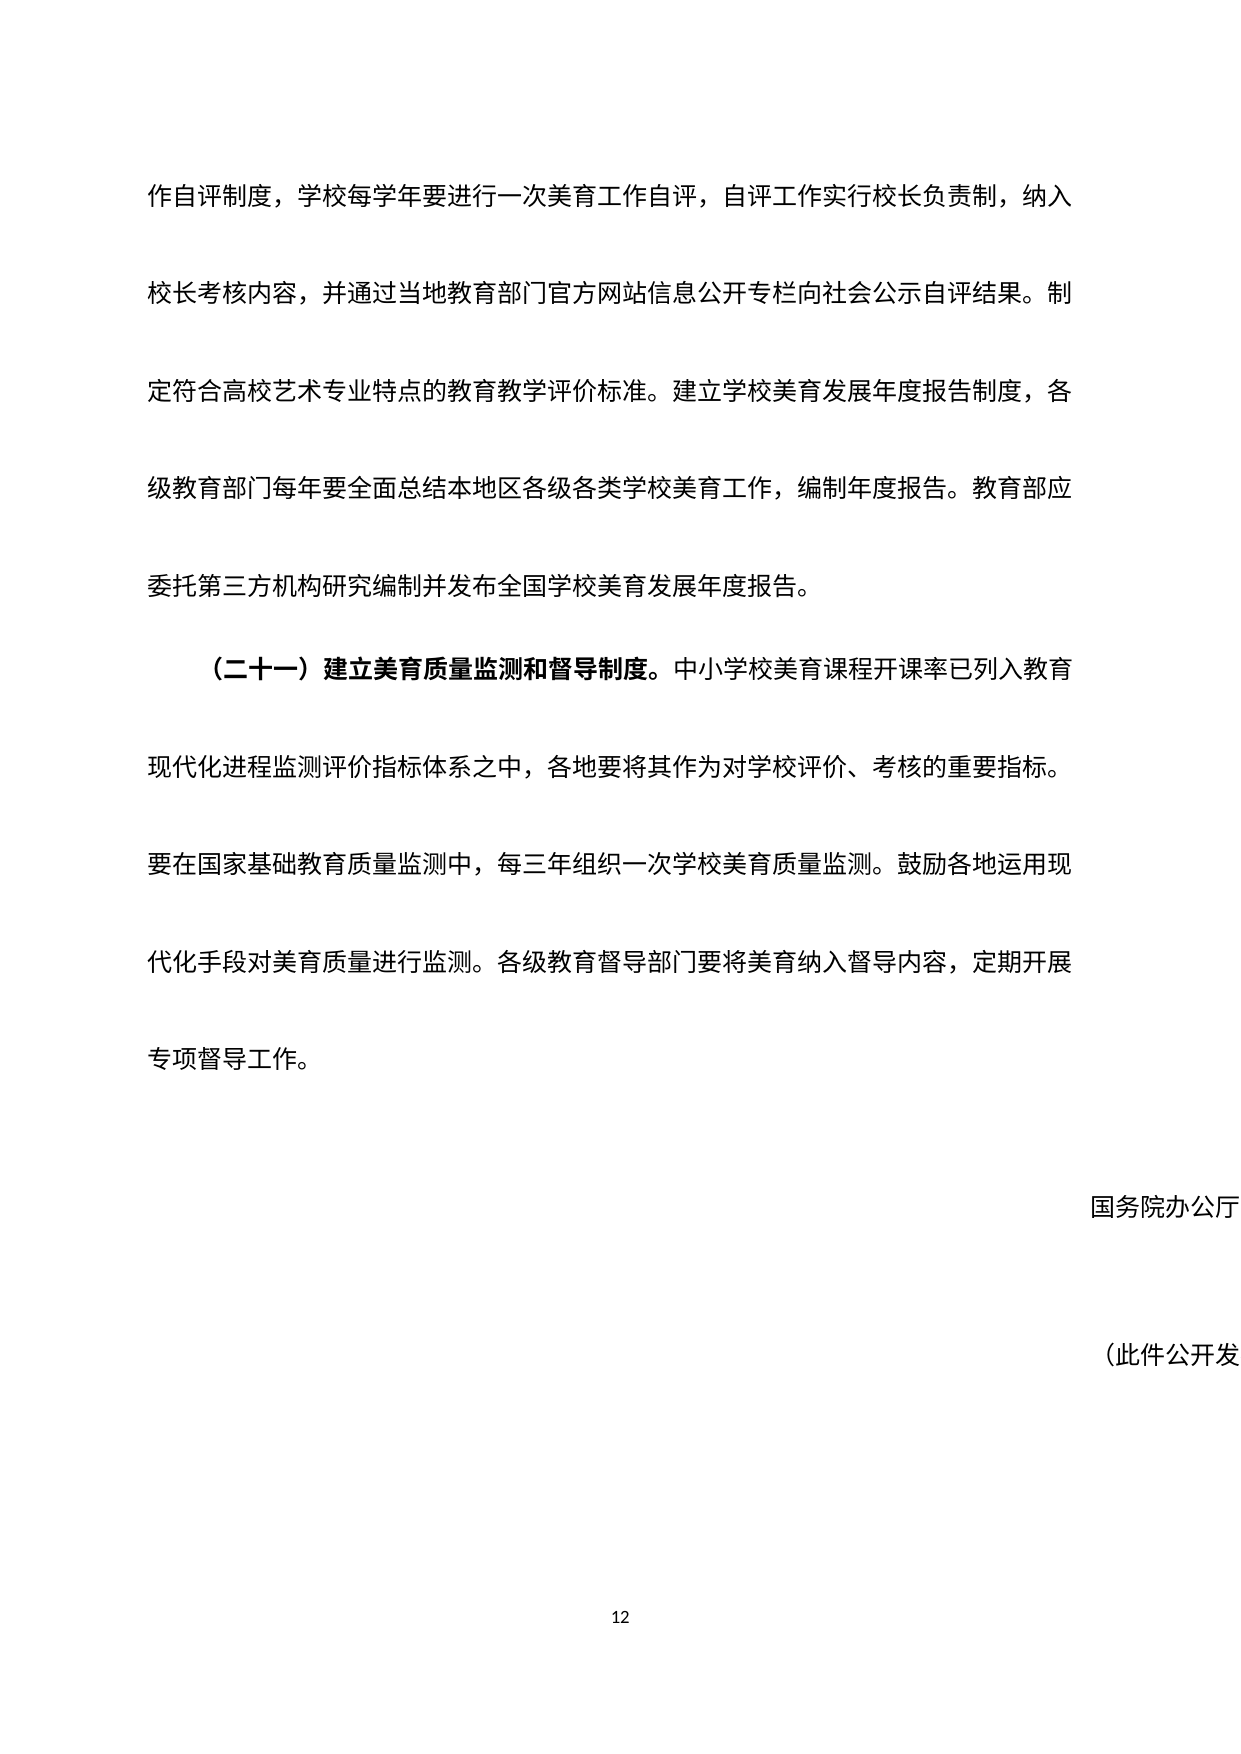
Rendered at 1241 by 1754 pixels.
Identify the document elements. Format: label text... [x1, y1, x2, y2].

text （二十一）建立美育质量监测和督导制度。中小学校美育课程开课率已列入教育现代化进程监测评价指标体系之中，各地要将其作为对学校评价、考核的重要指标。要在国家基础教育质量监测中，每三年组织一次学校美育质量监测。鼓励各地运用现代化手段对美育质量进行监测。各级教育督导部门要将美育纳入督导内容，定期开展专项督导工作。 [148, 635, 1092, 1090]
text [148, 162, 1092, 617]
text 国务院办公厅 2015年9月15日 [1090, 1108, 1240, 1238]
text （此件公开发布） [1090, 1256, 1240, 1386]
